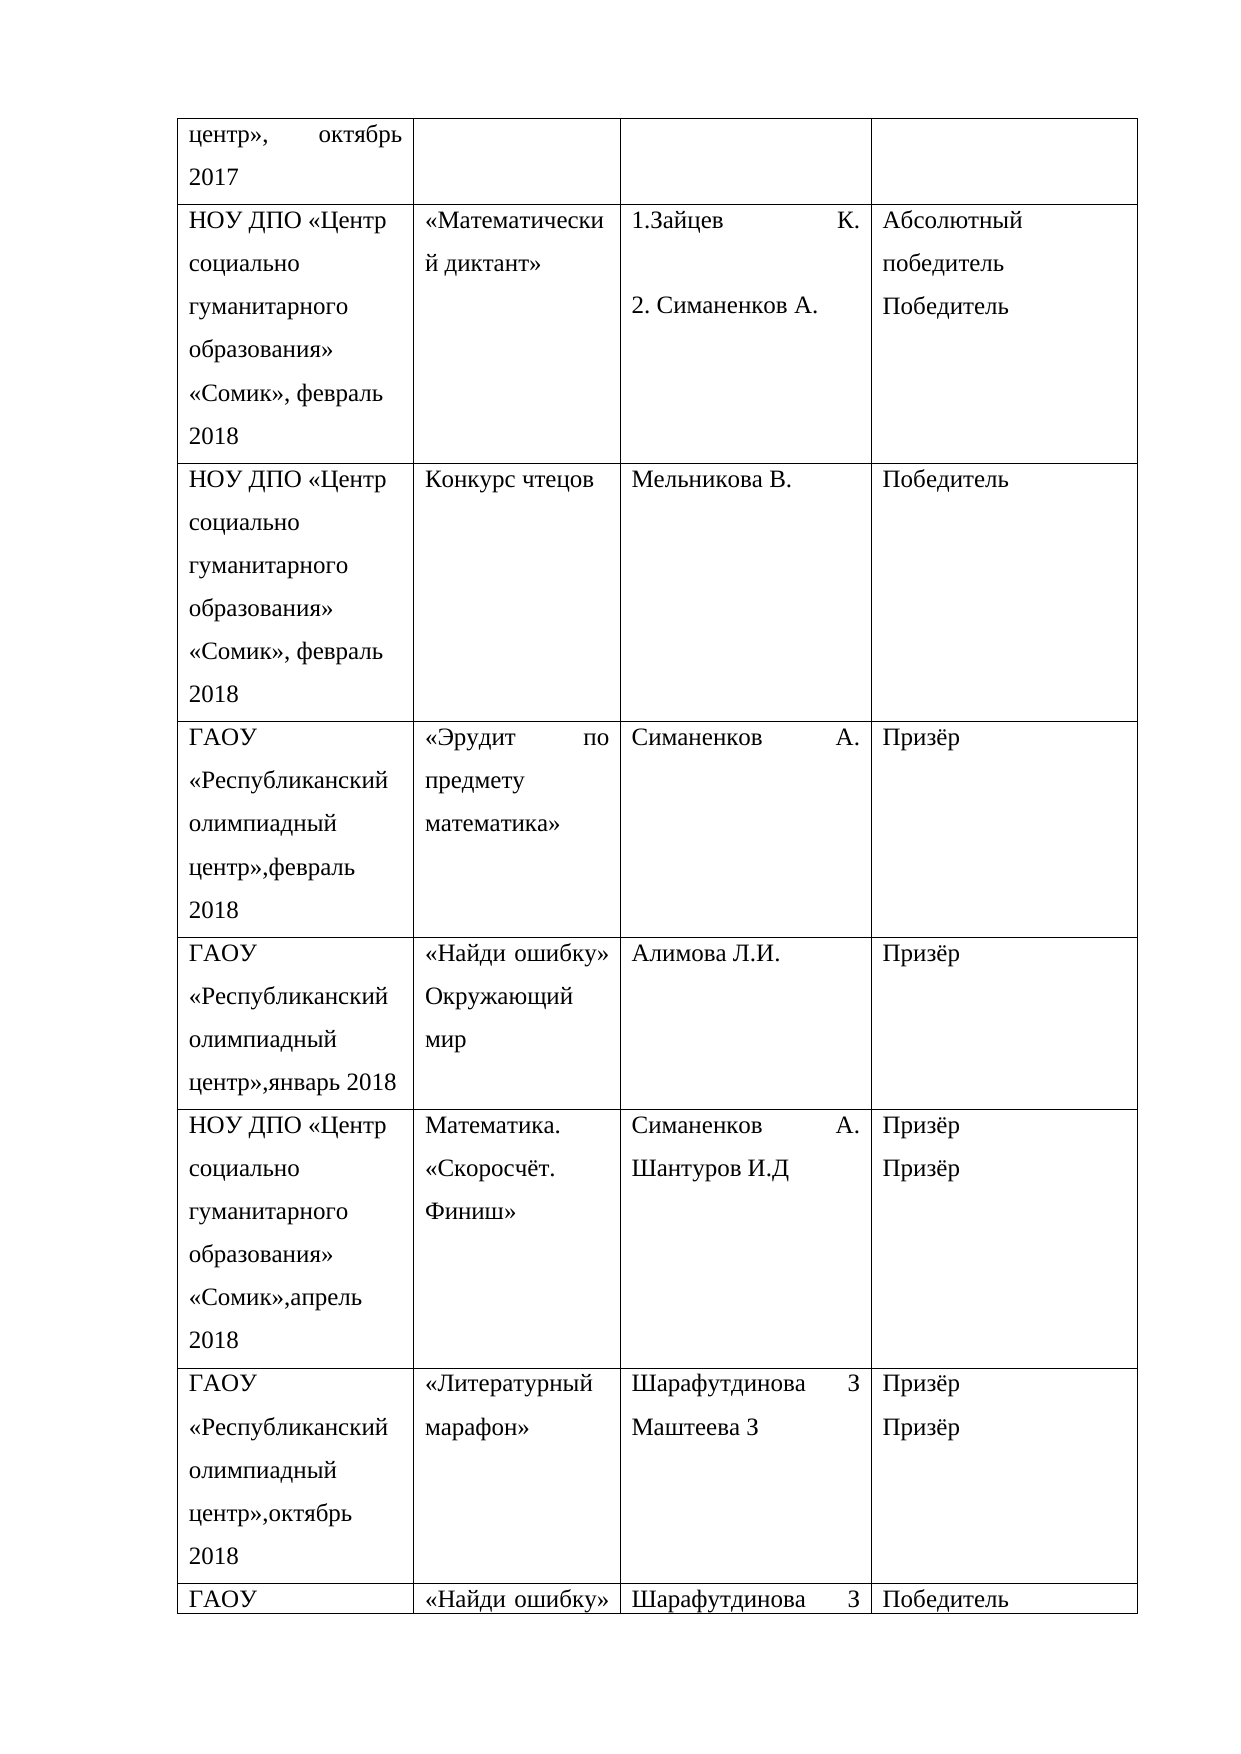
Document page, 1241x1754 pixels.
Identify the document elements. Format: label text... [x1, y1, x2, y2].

table_cell ГАОУ «Республиканский олимпиадный центр»,октябрь 2018 [178, 1369, 413, 1583]
table_cell ГАОУ «Республиканский олимпиадный центр»,февраль 2018 [178, 722, 413, 937]
table_cell НОУ ДПО «Центр социально гуманитарного образования» «Сомик», февраль 2018 [178, 464, 413, 721]
table_cell «Эрудит по предмету математика» [414, 722, 620, 937]
table_cell Победитель [872, 464, 1137, 721]
table_cell Призёр Призёр [872, 1369, 1137, 1583]
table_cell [872, 1584, 1137, 1613]
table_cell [414, 119, 620, 204]
table_cell Призёр [872, 938, 1137, 1109]
table_cell «Математический диктант» [414, 205, 620, 463]
table_cell НОУ ДПО «Центр социально гуманитарного образования» «Сомик»,апрель 2018 [178, 1110, 413, 1367]
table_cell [872, 119, 1137, 204]
table_cell Мельникова В. [621, 464, 871, 721]
table_cell Алимова Л.И. [621, 938, 871, 1109]
table_cell Абсолютный победитель Победитель [872, 205, 1137, 463]
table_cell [621, 1584, 871, 1613]
table_cell НОУ ДПО «Центр социально гуманитарного образования» «Сомик», февраль 2018 [178, 205, 413, 463]
table_cell «Найди ошибку» Окружающий мир [414, 938, 620, 1109]
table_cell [178, 119, 413, 204]
table_cell Шарафутдинова З Маштеева З [621, 1369, 871, 1583]
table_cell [621, 119, 871, 204]
table_cell Призёр [872, 722, 1137, 937]
table_cell Призёр Призёр [872, 1110, 1137, 1367]
table_cell ГАОУ «Республиканский олимпиадный центр»,январь 2018 [178, 938, 413, 1109]
table_cell Математика. «Скоросчёт. Финиш» [414, 1110, 620, 1367]
table_cell 1.Зайцев К. 2. Симаненков А. [621, 205, 871, 463]
table_cell Конкурс чтецов [414, 464, 620, 721]
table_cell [414, 1584, 620, 1613]
table_cell Симаненков А. [621, 722, 871, 937]
table_cell «Литературный марафон» [414, 1369, 620, 1583]
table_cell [178, 1584, 413, 1613]
table_cell Симаненков А. Шантуров И.Д [621, 1110, 871, 1367]
